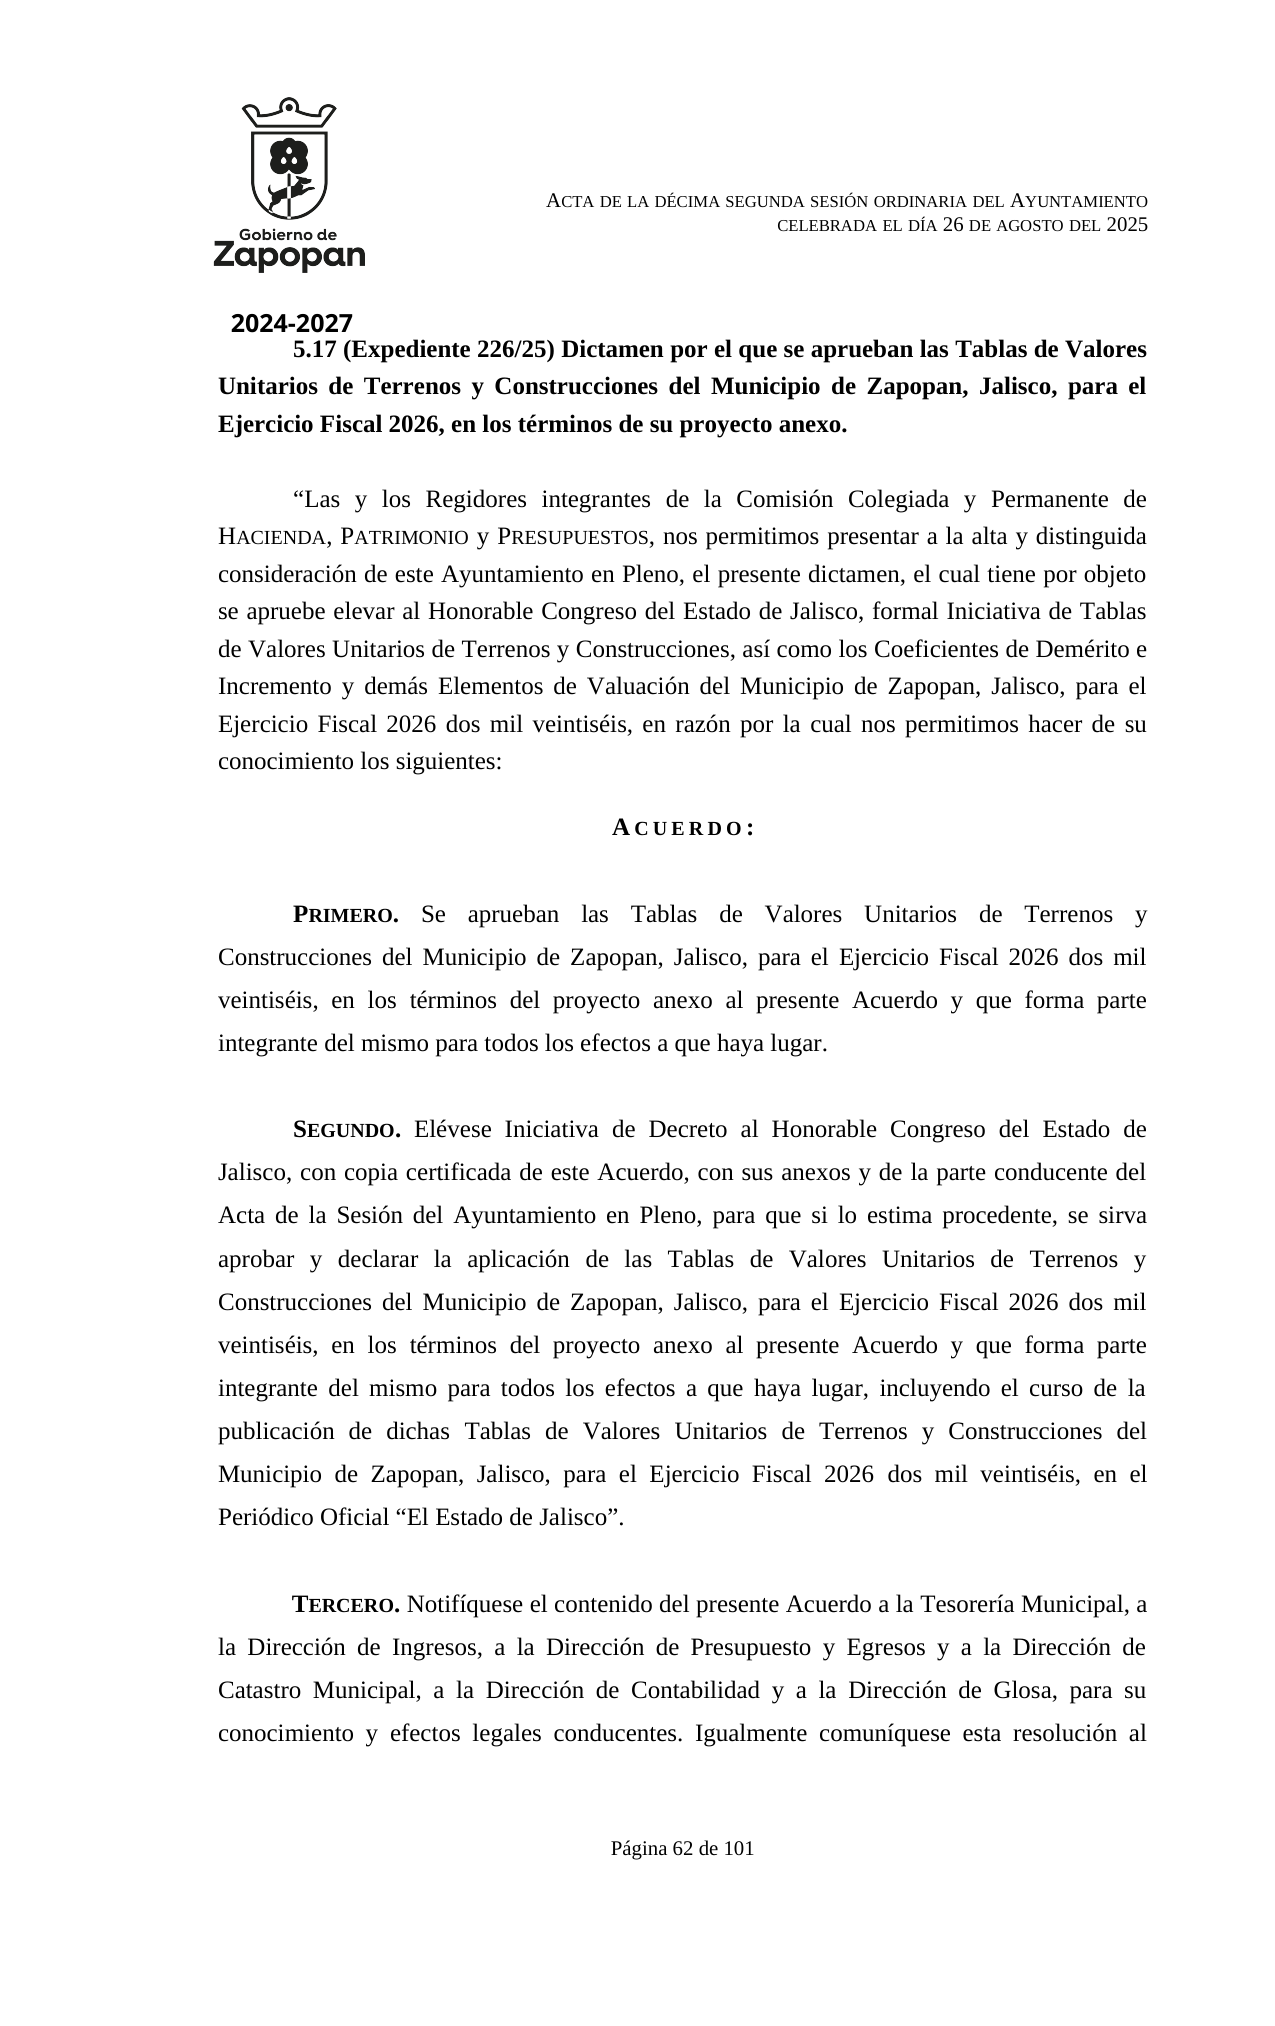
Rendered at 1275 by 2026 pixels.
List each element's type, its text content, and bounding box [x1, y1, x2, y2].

text Segundo. Elévese Iniciativa de Decreto al Honorable Congreso del Estado de Jalisco, con copia certificada de este Acuerdo, con sus anexos y de la parte conducente del Acta de del Ayuntamiento en Pleno, para que si lo estima procedente, se sirva aprobar y declarar la aplicación de las Tablas de Valores Unitarios de Terrenos y Construcciones del Municipio de Zapopan, Jalisco, para el Ejercicio Fiscal 2026 dos mil veintiséis, en los términos del proyecto anexo al presente Acuerdo y que forma parte integrante del mismo para todos los efectos a que haya lugar, incluyendo el curso de la publicación de dichas Tablas de Valores Unitarios de Terrenos y Construcciones del Municipio de Zapopan, Jalisco, para el Ejercicio Fiscal 2026 dos mil veintiséis, en el Periódico Oficial “El Estado de Jalisco”. [218, 1114, 1148, 1531]
text Acuerdo: [218, 812, 1148, 841]
text “Las y los Regidores integrantes de y Permanente de Hacienda, Patrimonio y Presupuestos, nos permitimos presentar a la alta y distinguida consideración de este Ayuntamiento en Pleno, el presente dictamen, el cual tiene por objeto se apruebe elevar al Honorable Congreso del Estado de Jalisco, formal Iniciativa de Tablas de Valores Unitarios de Terrenos y Construcciones, así como los Coeficientes de Demérito e Incremento y demás Elementos de Valuación del Municipio de Zapopan, Jalisco, para el Ejercicio Fiscal 2026 dos mil veintiséis, en razón por la cual nos permitimos hacer de su conocimiento los siguientes: [218, 475, 1148, 775]
text Primero. Se aprueban las Tablas de Valores Unitarios de Terrenos y Construcciones del Municipio de Zapopan, Jalisco, para el Ejercicio Fiscal 2026 dos mil veintiséis, en los términos del proyecto anexo al presente Acuerdo y que forma parte integrante del mismo para todos los efectos a que haya lugar. [218, 899, 1148, 1057]
text 5.17 (Expediente 226/25) Dictamen por el que se aprueban las Tablas de Valores Unitarios de Terrenos y Construcciones del Municipio de Zapopan, Jalisco, para el Ejercicio Fiscal 2026, en los términos de su proyecto anexo. [218, 325, 1148, 437]
picture [213, 97, 365, 273]
